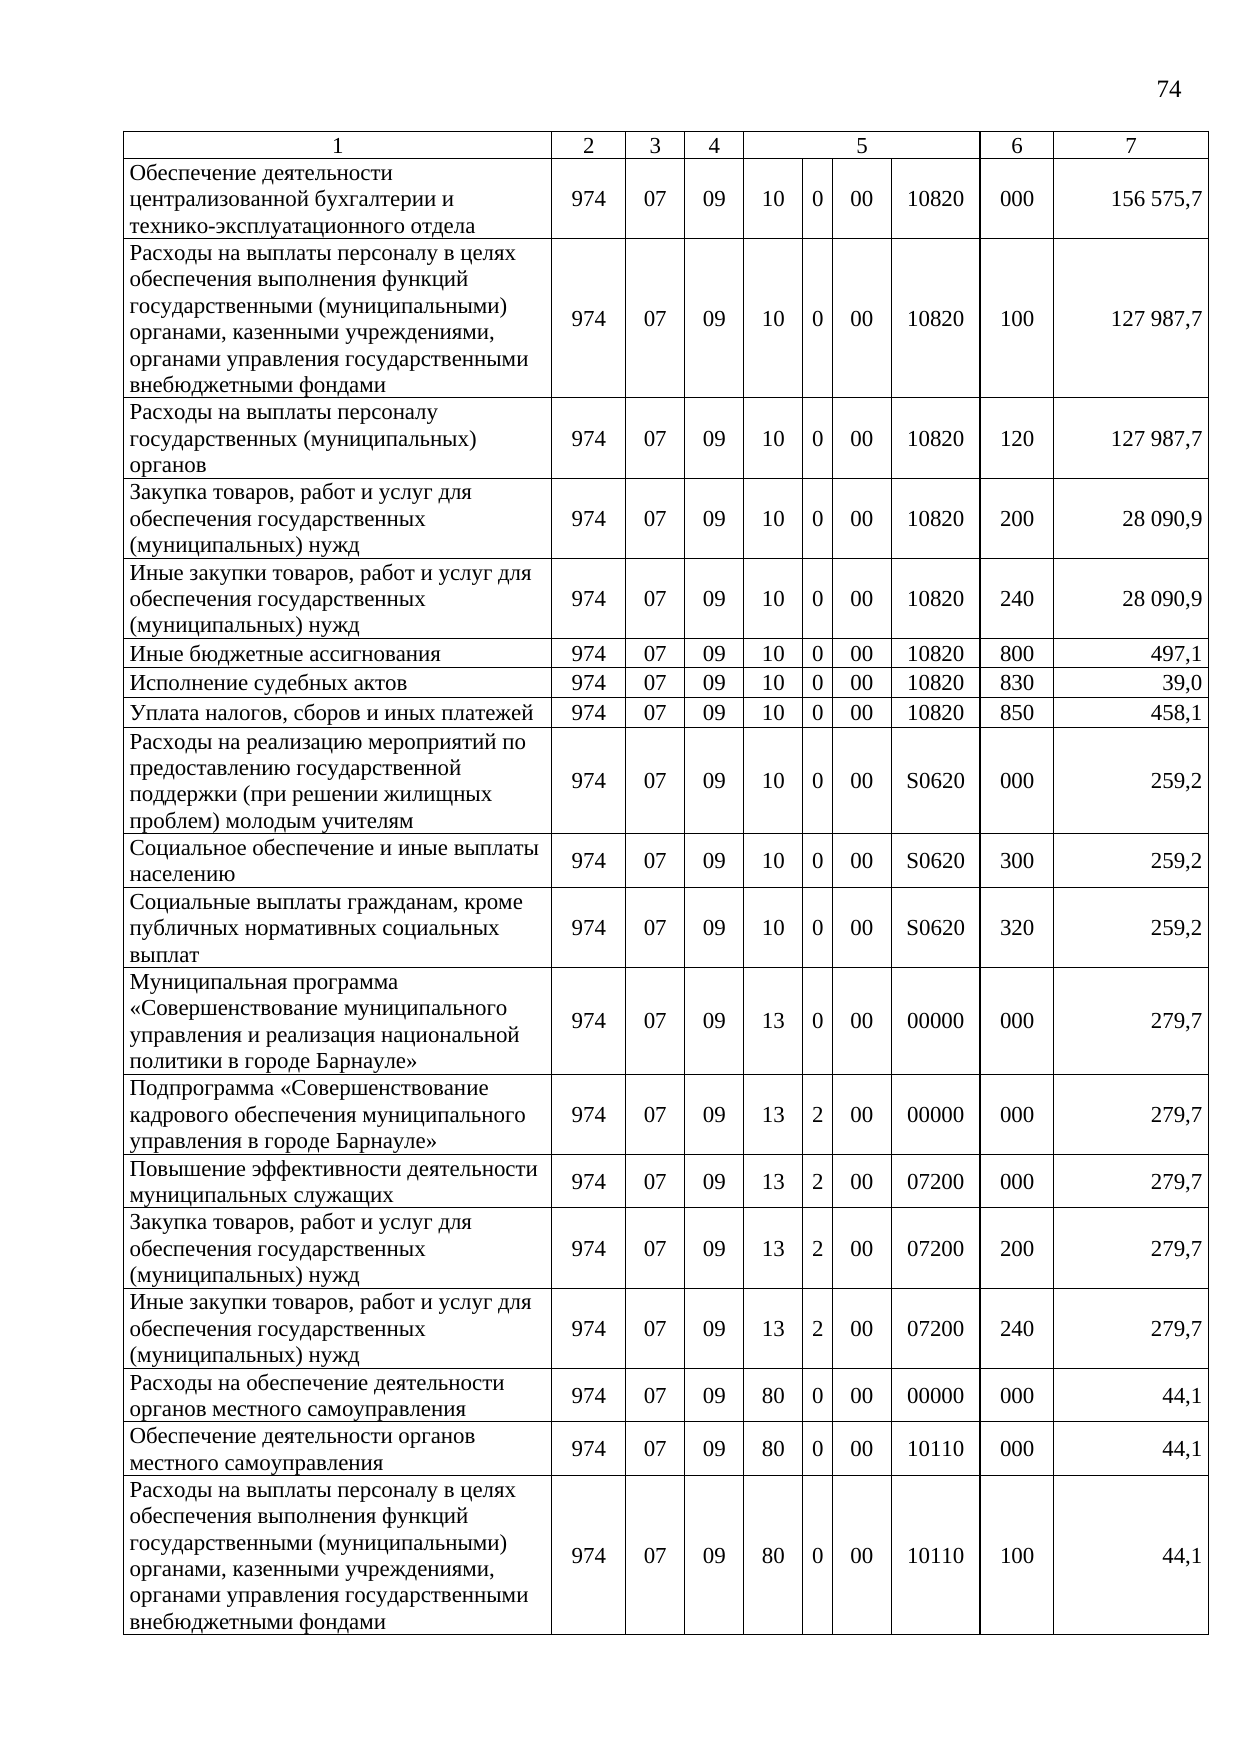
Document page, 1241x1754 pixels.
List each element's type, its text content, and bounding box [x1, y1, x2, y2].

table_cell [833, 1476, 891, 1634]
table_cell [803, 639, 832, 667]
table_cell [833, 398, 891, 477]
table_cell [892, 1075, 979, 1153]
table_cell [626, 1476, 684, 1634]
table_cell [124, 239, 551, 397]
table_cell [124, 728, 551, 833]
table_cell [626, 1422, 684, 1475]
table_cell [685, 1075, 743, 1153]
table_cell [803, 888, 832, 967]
table_header 6 [981, 132, 1053, 158]
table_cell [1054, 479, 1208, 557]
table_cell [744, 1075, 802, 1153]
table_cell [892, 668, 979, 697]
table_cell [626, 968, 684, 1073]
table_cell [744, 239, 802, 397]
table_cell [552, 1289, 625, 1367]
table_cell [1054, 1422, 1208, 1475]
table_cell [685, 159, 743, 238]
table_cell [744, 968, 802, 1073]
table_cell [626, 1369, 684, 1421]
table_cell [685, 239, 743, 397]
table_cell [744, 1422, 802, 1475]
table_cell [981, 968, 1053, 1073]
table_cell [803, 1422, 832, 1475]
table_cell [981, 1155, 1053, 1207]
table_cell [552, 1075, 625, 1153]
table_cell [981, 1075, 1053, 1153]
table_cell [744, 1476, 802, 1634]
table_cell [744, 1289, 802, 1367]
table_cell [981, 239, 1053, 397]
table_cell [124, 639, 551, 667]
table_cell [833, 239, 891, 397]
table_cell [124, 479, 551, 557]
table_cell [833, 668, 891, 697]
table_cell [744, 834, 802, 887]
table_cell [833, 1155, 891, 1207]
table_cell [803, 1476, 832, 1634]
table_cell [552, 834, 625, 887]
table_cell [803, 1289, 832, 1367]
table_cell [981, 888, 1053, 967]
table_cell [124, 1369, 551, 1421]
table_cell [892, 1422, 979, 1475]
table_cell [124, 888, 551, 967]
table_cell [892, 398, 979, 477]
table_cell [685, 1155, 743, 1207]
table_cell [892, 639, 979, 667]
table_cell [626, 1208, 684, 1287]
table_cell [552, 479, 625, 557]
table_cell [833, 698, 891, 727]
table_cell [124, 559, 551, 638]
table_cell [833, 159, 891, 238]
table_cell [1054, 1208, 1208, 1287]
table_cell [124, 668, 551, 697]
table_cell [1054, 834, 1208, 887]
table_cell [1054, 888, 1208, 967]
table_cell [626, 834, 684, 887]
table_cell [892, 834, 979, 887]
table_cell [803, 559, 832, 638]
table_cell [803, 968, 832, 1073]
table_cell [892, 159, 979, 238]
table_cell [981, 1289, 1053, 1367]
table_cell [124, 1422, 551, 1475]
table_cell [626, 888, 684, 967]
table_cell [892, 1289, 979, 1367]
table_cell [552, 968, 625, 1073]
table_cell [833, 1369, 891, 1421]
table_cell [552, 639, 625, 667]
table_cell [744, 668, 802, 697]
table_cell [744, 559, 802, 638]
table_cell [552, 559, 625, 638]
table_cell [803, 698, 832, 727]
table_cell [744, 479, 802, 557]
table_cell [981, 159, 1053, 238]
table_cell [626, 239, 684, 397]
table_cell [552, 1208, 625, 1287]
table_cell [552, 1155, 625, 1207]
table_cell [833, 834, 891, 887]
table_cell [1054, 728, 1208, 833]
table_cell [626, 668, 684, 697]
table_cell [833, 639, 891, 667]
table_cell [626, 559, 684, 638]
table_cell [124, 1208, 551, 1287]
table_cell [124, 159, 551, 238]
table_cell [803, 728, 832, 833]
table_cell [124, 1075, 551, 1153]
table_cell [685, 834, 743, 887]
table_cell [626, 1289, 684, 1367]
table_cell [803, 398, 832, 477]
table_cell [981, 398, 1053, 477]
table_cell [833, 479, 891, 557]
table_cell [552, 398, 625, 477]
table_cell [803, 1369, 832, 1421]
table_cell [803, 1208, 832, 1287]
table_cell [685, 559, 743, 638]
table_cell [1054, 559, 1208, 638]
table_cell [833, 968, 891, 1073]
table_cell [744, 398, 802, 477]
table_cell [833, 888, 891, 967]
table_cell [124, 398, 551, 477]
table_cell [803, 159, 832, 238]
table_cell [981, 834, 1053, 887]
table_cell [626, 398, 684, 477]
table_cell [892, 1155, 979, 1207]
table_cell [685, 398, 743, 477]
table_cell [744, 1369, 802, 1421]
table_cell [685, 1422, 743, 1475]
table_header 4 [685, 132, 743, 158]
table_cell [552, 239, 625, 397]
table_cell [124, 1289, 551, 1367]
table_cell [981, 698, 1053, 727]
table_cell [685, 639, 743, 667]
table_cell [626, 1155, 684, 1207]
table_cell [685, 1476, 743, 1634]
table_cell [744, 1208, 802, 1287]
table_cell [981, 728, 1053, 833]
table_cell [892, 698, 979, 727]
table_header 7 [1054, 132, 1208, 158]
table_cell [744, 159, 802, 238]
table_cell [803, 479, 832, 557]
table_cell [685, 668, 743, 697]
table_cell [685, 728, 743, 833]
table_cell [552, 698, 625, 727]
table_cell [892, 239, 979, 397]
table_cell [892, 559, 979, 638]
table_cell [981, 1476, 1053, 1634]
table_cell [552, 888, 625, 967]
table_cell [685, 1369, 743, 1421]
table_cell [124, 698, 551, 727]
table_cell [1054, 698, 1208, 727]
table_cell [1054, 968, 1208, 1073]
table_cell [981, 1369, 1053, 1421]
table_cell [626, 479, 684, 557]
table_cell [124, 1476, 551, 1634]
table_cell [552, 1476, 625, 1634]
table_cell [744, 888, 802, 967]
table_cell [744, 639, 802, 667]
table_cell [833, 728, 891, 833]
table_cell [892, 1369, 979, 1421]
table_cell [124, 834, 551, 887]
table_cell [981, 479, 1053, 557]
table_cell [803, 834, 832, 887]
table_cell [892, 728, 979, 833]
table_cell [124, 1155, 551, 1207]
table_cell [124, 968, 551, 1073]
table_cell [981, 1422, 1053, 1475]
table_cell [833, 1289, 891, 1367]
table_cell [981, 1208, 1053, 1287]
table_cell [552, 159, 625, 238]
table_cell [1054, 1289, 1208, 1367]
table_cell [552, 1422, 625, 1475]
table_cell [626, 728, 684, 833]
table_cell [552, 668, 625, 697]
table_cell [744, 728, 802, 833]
table_header 1 [124, 132, 551, 158]
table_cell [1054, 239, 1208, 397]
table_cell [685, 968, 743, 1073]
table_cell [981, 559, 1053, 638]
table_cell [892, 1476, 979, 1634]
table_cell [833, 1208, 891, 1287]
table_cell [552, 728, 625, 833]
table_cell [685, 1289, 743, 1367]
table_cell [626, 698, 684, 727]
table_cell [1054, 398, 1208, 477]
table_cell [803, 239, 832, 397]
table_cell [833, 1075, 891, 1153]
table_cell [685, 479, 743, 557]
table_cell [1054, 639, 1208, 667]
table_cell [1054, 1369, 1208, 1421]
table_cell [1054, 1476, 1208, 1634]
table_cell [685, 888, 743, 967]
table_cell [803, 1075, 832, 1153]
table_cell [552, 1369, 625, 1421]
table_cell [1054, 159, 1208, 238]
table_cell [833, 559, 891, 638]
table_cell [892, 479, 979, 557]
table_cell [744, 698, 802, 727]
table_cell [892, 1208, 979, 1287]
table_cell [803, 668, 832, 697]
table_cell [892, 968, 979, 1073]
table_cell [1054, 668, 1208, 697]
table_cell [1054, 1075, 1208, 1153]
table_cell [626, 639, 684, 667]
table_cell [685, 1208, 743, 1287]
table_header 3 [626, 132, 684, 158]
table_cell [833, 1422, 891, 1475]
table_header 2 [552, 132, 625, 158]
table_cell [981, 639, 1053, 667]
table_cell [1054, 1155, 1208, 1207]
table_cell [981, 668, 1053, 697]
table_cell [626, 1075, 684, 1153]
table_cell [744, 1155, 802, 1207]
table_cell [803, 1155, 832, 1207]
table_header 5 [744, 132, 979, 158]
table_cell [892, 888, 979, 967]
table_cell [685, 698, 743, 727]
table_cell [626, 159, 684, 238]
